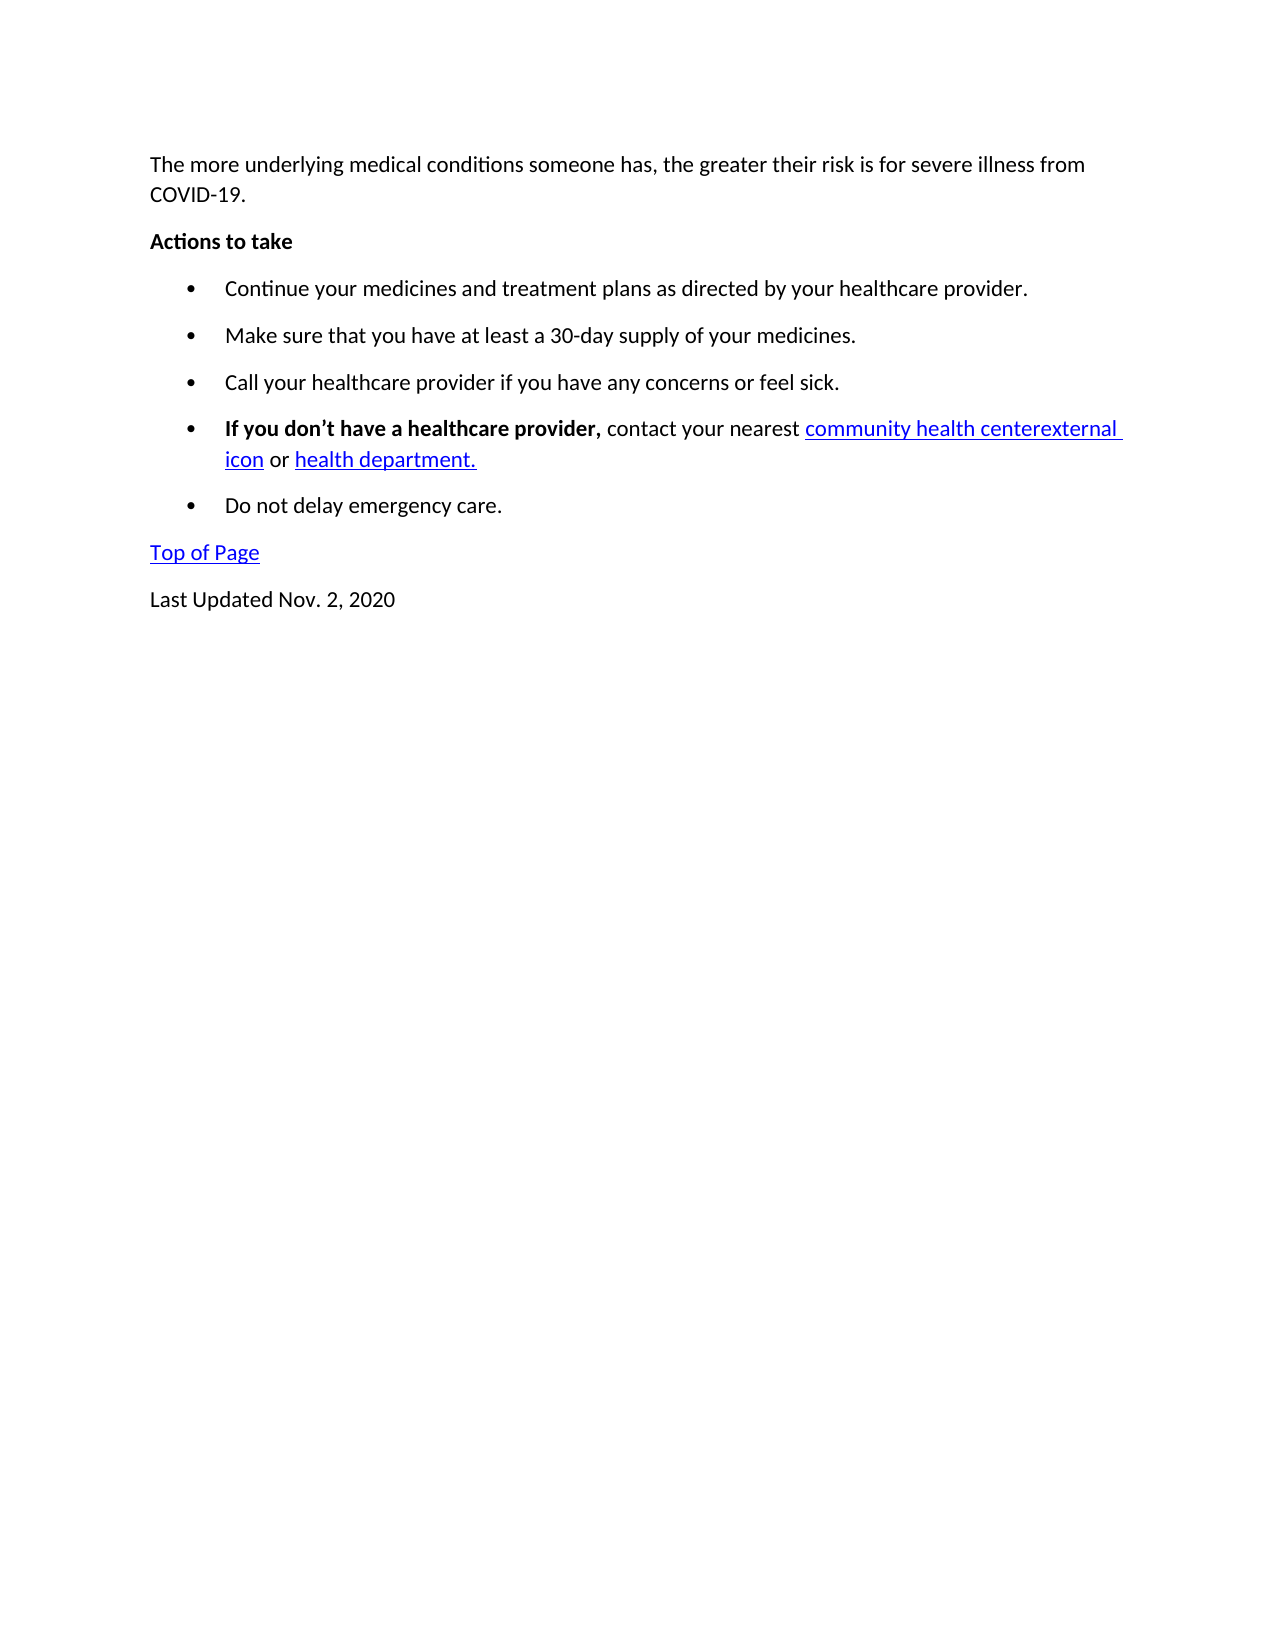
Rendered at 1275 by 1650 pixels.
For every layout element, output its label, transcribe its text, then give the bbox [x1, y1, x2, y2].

list Make sure that you have at least a 30-day supply of your medicines. [187, 321, 1125, 349]
text Last Updated Nov. 2, 2020 [150, 585, 1125, 613]
list Call your healthcare provider if you have any concerns or feel sick. [187, 368, 1125, 396]
list If you don’t have a healthcare provider, contact your nearest community health centerexternal icon or health department. [187, 414, 1125, 473]
list Continue your medicines and treatment plans as directed by your healthcare provider. [187, 274, 1125, 302]
text Top of Page [150, 538, 1125, 567]
list Do not delay emergency care. [187, 492, 1125, 520]
text Actions to take [150, 227, 1125, 255]
text The more underlying medical conditions someone has, the greater their risk is for severe illness from COVID-19. [150, 150, 1125, 208]
